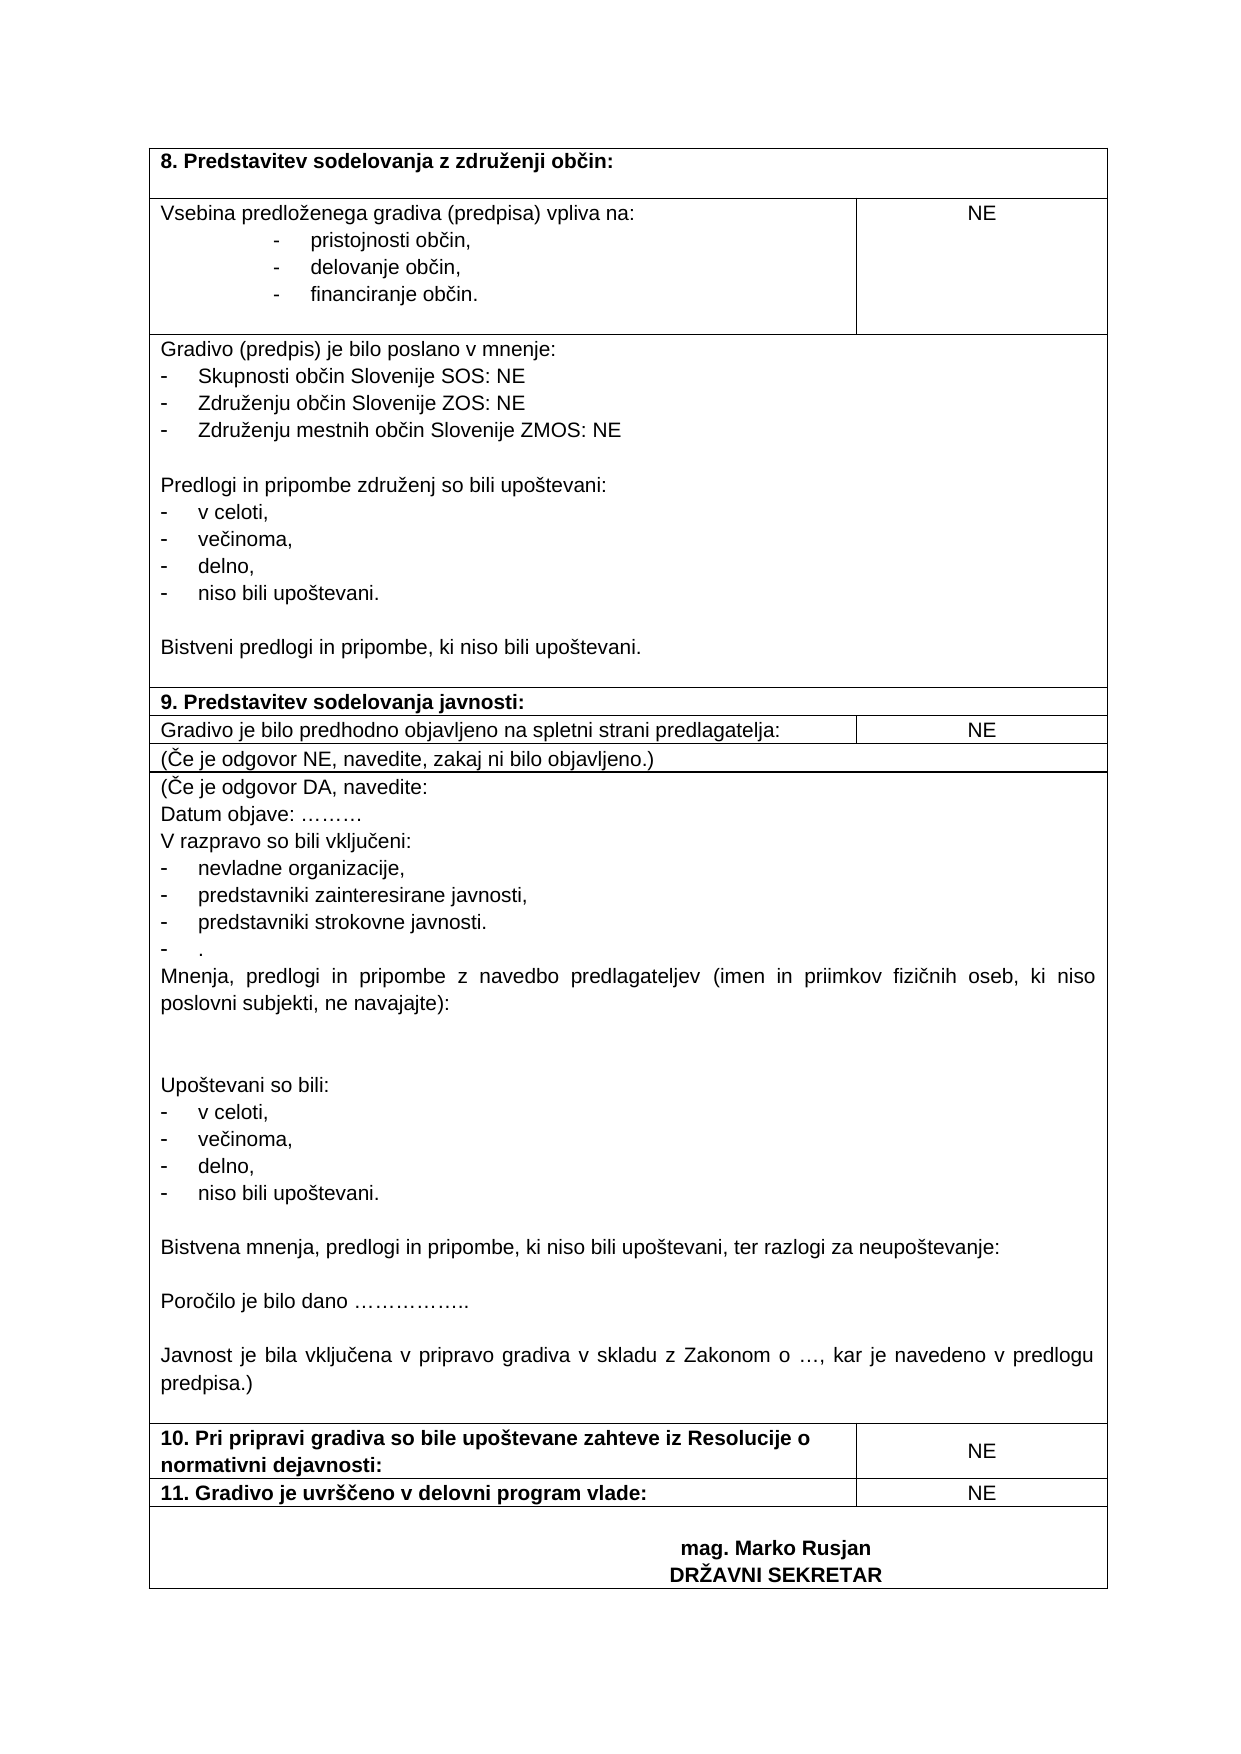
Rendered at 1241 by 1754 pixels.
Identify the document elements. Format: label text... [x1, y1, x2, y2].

table_cell (Če je odgovor NE, navedite, zakaj ni bilo objavljeno.) [150, 744, 1107, 771]
table_cell (Če je odgovor DA, navedite: Datum objave: ……… V razpravo so bili vključeni: nevladne organizacije, predstavniki zainteresirane javnosti, predstavniki strokovne javnosti. . Mnenja, predlogi in pripombe z navedbo predlagateljev (imen in priimkov fizičnih oseb, ki niso poslovni subjekti, ne navajajte): Upoštevani so bili: v celoti, večinoma, delno, niso bili upoštevani. Bistvena mnenja, predlogi in pripombe, ki niso bili upoštevani, ter razlogi za neupoštevanje: Poročilo je bilo dano …………….. Javnost je bila vključena v pripravo gradiva v skladu z Zakonom o …, kar je navedeno v predlogu predpisa.) [150, 773, 1107, 1422]
table_cell NE [857, 1424, 1107, 1478]
table_cell 10. Pri pripravi gradiva so bile upoštevane zahteve iz Resolucije o normativni dejavnosti: [150, 1424, 856, 1478]
table_cell NE [857, 716, 1107, 743]
table_cell Gradivo je bilo predhodno objavljeno na spletni strani predlagatelja: [150, 716, 856, 743]
table_cell 8. Predstavitev sodelovanja z združenji občin: [150, 149, 1107, 197]
table_cell NE [857, 199, 1107, 334]
table_cell 9. Predstavitev sodelovanja javnosti: [150, 688, 1107, 715]
table_cell NE [857, 1479, 1107, 1506]
table_cell Gradivo (predpis) je bilo poslano v mnenje: Skupnosti občin Slovenije SOS: NE Združenju občin Slovenije ZOS: NE Združenju mestnih občin Slovenije ZMOS: NE Predlogi in pripombe združenj so bili upoštevani: v celoti, večinoma, delno, niso bili upoštevani. Bistveni predlogi in pripombe, ki niso bili upoštevani. [150, 335, 1107, 687]
table_cell Vsebina predloženega gradiva (predpisa) vpliva na: pristojnosti občin, delovanje občin, financiranje občin. [150, 199, 856, 334]
table_cell 11. Gradivo je uvrščeno v delovni program vlade: [150, 1479, 856, 1506]
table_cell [150, 1507, 1107, 1588]
